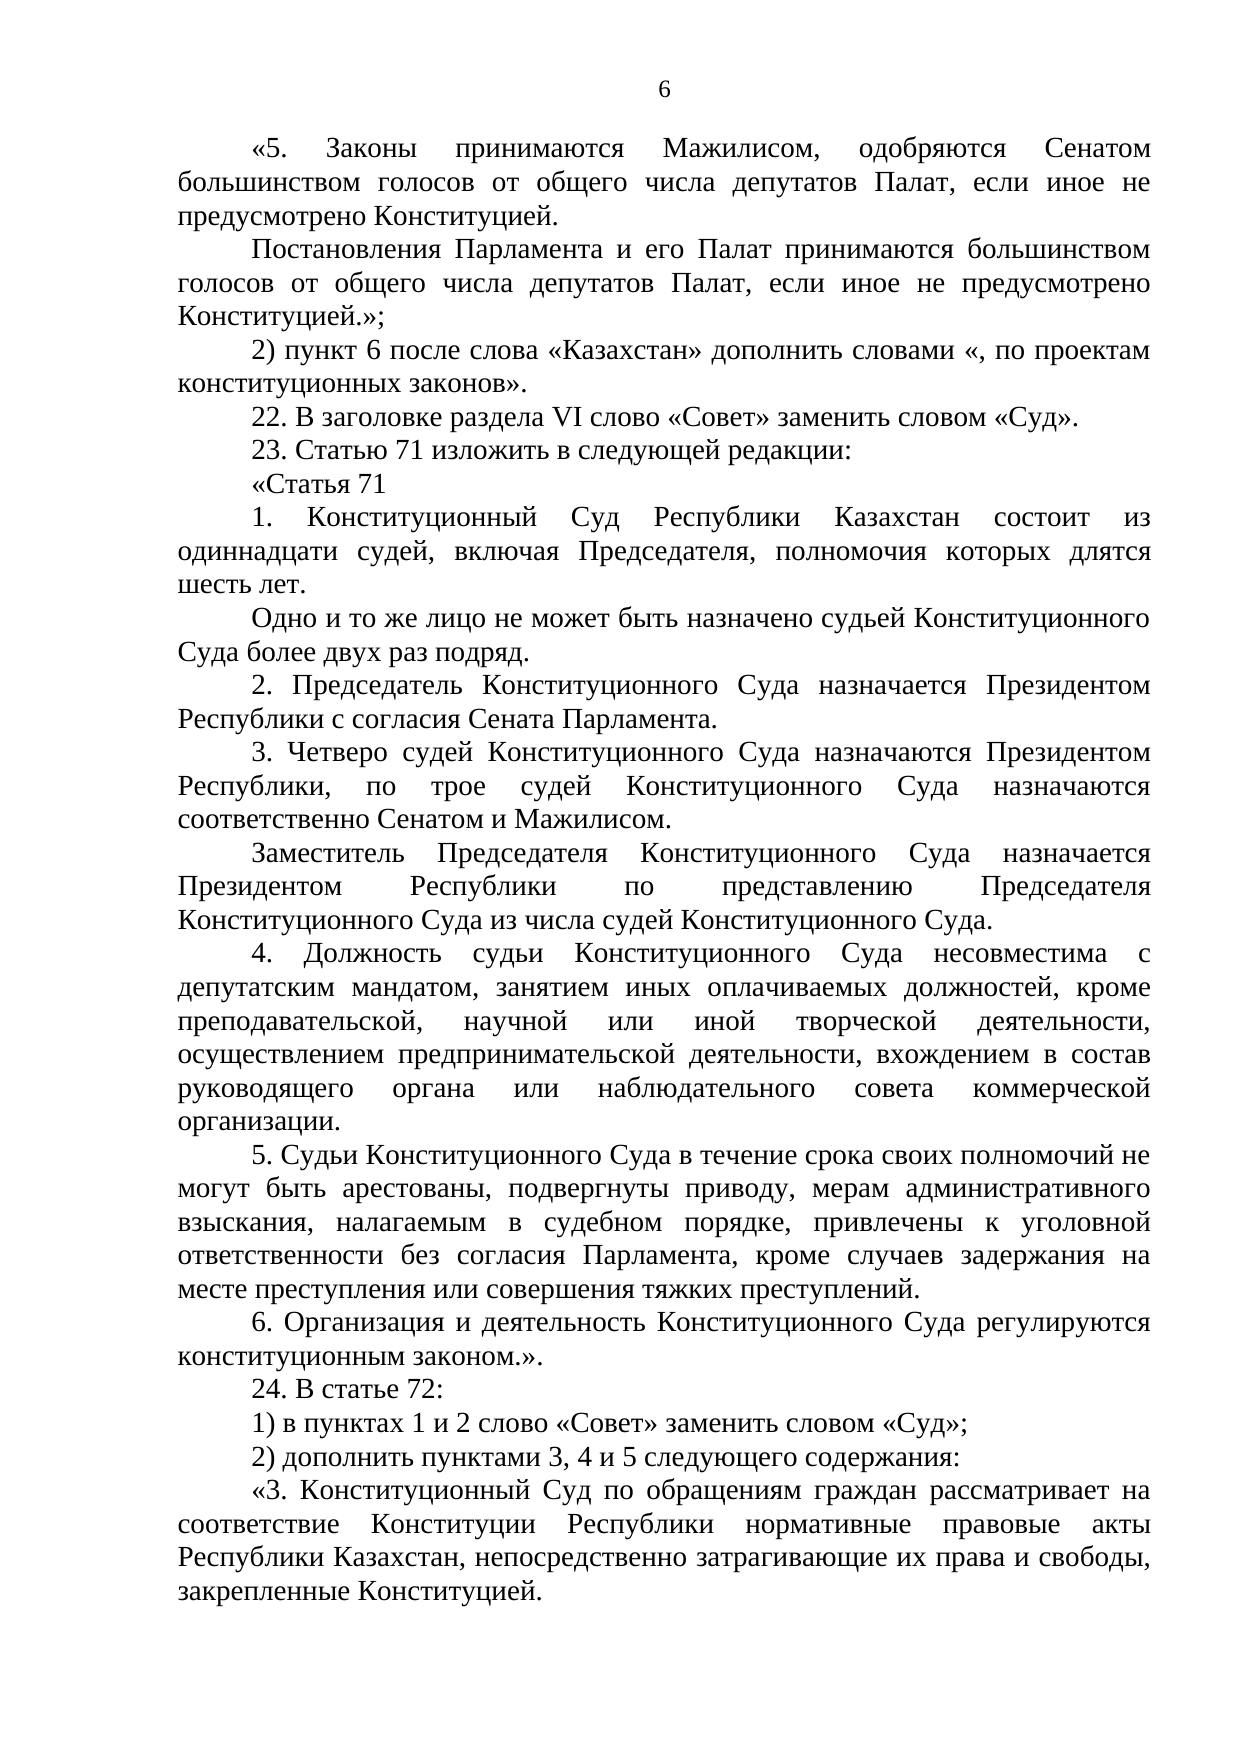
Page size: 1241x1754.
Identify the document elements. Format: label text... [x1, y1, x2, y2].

text 5. Судьи Конституционного Суда в течение срока своих полномочий не могут быть арестованы, подвергнуты приводу, мерам административного взыскания, налагаемым в судебном порядке, привлечены к уголовной ответственности без согласия Парламента, кроме случаев задержания на месте преступления или совершения тяжких преступлений. [177, 1137, 1152, 1304]
text 23. Статью 71 изложить в следующей редакции: [177, 432, 1152, 466]
text 3. Четверо судей Конституционного Суда назначаются Президентом Республики, по трое судей Конституционного Суда назначаются соответственно Сенатом и Мажилисом. [177, 734, 1152, 835]
list 1) в пунктах 1 и 2 слово «Совет» заменить словом «Суд»; [177, 1405, 1152, 1439]
text 4. Должность судьи Конституционного Суда несовместима с депутатским мандатом, занятием иных оплачиваемых должностей, кроме преподавательской, научной или иной творческой деятельности, осуществлением предпринимательской деятельности, вхождением в состав руководящего органа или наблюдательного совета коммерческой организации. [177, 936, 1152, 1137]
text «5. Законы принимаются Мажилисом, одобряются Сенатом большинством голосов от общего числа депутатов Палат, если иное не предусмотрено Конституцией. [177, 131, 1152, 231]
text 1. Конституционный Суд Республики Казахстан состоит из одиннадцати судей, включая Председателя, полномочия которых длятся шесть лет. [177, 499, 1152, 600]
text Одно и то же лицо не может быть назначено судьей Конституционного Суда более двух раз подряд. [177, 600, 1152, 667]
text Заместитель Председателя Конституционного Суда назначается Президентом Республики по представлению Председателя Конституционного Суда из числа судей Конституционного Суда. [177, 835, 1152, 936]
text Постановления Парламента и его Палат принимаются большинством голосов от общего числа депутатов Палат, если иное не предусмотрено Конституцией.»; [177, 231, 1152, 332]
list 2) дополнить пунктами 3, 4 и 5 следующего содержания: [177, 1439, 1152, 1472]
text 2. Председатель Конституционного Суда назначается Президентом Республики с согласия Сената Парламента. [177, 667, 1152, 734]
list 24. В статье 72: [177, 1372, 1152, 1405]
text 6. Организация и деятельность Конституционного Суда регулируются конституционным законом.». [177, 1304, 1152, 1372]
text «Статья 71 [177, 466, 1152, 499]
text 2) пункт 6 после слова «Казахстан» дополнить словами «, по проектам конституционных законов». [177, 332, 1152, 399]
list 22. В заголовке раздела VI слово «Совет» заменить словом «Суд». [177, 399, 1152, 432]
text «3. Конституционный Суд по обращениям граждан рассматривает на соответствие Конституции Республики нормативные правовые акты Республики Казахстан, непосредственно затрагивающие их права и свободы, закрепленные Конституцией. [177, 1472, 1152, 1606]
